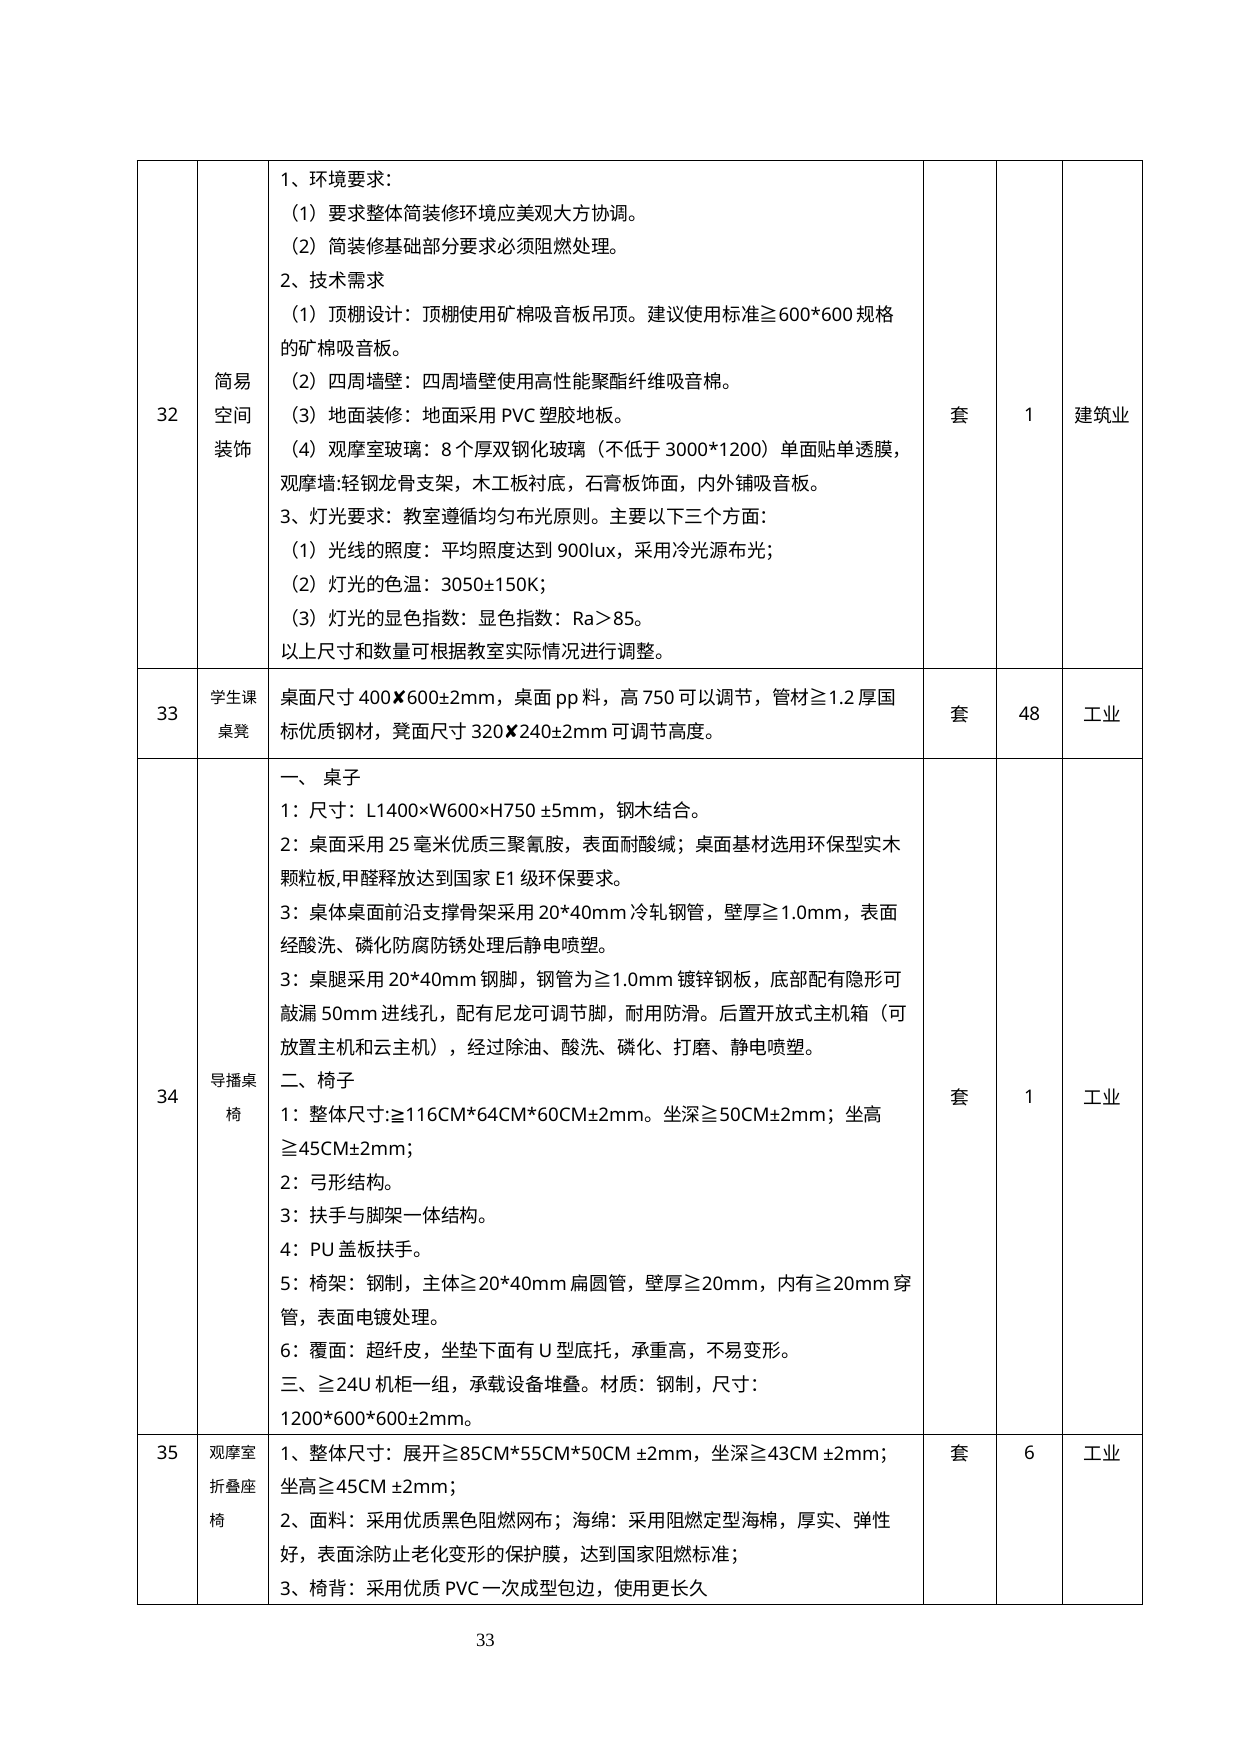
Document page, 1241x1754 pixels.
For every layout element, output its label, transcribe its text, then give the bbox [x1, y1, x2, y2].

table_cell 套 [924, 1435, 996, 1604]
table_cell 导播桌椅 [198, 759, 268, 1434]
table_cell 48 [997, 669, 1062, 758]
table_cell 33 [138, 669, 197, 758]
table_cell 工业 [1063, 1435, 1142, 1604]
table_cell 工业 [1063, 669, 1142, 758]
table_cell 32 [138, 161, 197, 667]
table_cell 桌子 1：尺寸：L1400×W600×H750 ±5mm，钢木结合。 2：桌面采用25毫米优质三聚氰胺，表面耐酸缄；桌面基材选用环保型实木颗粒板,甲醛释放达到国家E1级环保要求。 3：桌体桌面前沿支撑骨架采用20*40mm冷轧钢管，壁厚≧1.0mm，表面经酸洗、磷化防腐防锈处理后静电喷塑。 3：桌腿采用20*40mm钢脚，钢管为≧1.0mm镀锌钢板，底部配有隐形可敲漏50mm进线孔，配有尼龙可调节脚，耐用防滑。后置开放式主机箱（可放置主机和云主机），经过除油、酸洗、磷化、打磨、静电喷塑。 二、椅子 1：整体尺寸:≧116CM*64CM*60CM±2mm。坐深≧50CM±2mm；坐高≧45CM±2mm； 2：弓形结构。 3：扶手与脚架一体结构。 4：PU盖板扶手。 5：椅架：钢制，主体≧20*40mm扁圆管，壁厚≧20mm，内有≧20mm穿管，表面电镀处理。 6：覆面：超纤皮，坐垫下面有U型底托，承重高，不易变形。 三、≧24U机柜一组，承载设备堆叠。材质：钢制，尺寸：1200*600*600±2mm。 [269, 759, 923, 1434]
table_cell 35 [138, 1435, 197, 1604]
table_cell 1 [997, 759, 1062, 1434]
table_cell 建筑业 [1063, 161, 1142, 667]
table_cell 桌面尺寸400✘600±2mm，桌面pp料，高750可以调节，管材≧1.2厚国标优质钢材，凳面尺寸320✘240±2mm可调节高度。 [269, 669, 923, 758]
table_cell 套 [924, 161, 996, 667]
table_cell 工业 [1063, 759, 1142, 1434]
table_cell 1、环境要求： （1）要求整体简装修环境应美观大方协调。 （2）简装修基础部分要求必须阻燃处理。 2、技术需求 （1）顶棚设计：顶棚使用矿棉吸音板吊顶。建议使用标准≧600*600规格的矿棉吸音板。 （2）四周墙壁：四周墙壁使用高性能聚酯纤维吸音棉。 （3）地面装修：地面采用PVC塑胶地板。 （4）观摩室玻璃：8个厚双钢化玻璃（不低于3000*1200）单面贴单透膜，观摩墙:轻钢龙骨支架，木工板衬底，石膏板饰面，内外铺吸音板。 3、灯光要求：教室遵循均匀布光原则。主要以下三个方面： （1）光线的照度：平均照度达到900lux，采用冷光源布光； （2）灯光的色温：3050±150K； （3）灯光的显色指数：显色指数：Ra＞85。 以上尺寸和数量可根据教室实际情况进行调整。 [269, 161, 923, 667]
table_cell 34 [138, 759, 197, 1434]
table_cell 学生课桌凳 [198, 669, 268, 758]
table_cell 观摩室折叠座椅 [198, 1435, 268, 1604]
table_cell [269, 1435, 923, 1604]
table_cell 6 [997, 1435, 1062, 1604]
table_cell 套 [924, 669, 996, 758]
table_cell 套 [924, 759, 996, 1434]
table_cell 1 [997, 161, 1062, 667]
table_cell 简易空间装饰 [198, 161, 268, 667]
